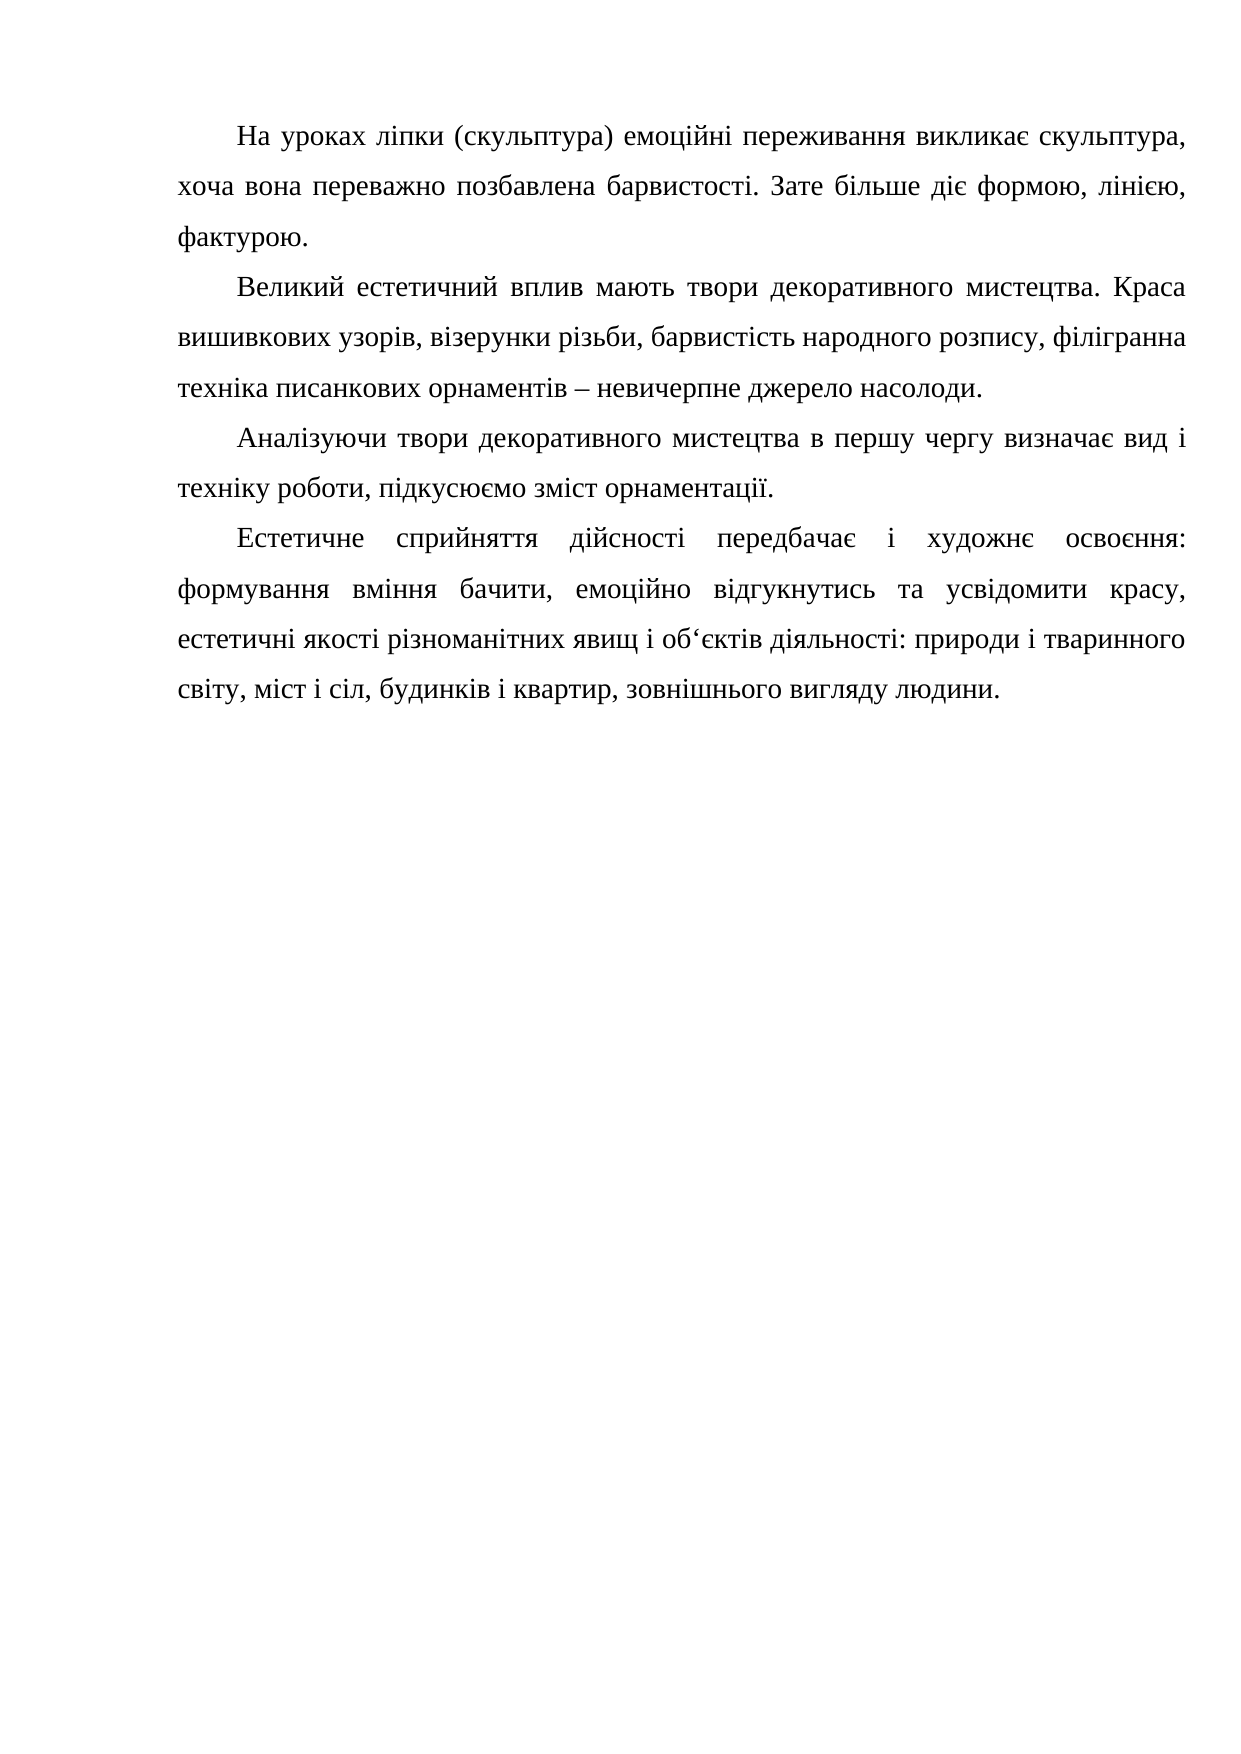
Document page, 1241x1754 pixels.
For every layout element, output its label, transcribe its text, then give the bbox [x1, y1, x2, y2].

text Аналізуючи твори декоративного мистецтва в першу чергу визначає вид і техніку роботи, підкусюємо зміст орнаментації. [177, 420, 1187, 504]
text Естетичне сприйняття дійсності передбачає і художнє освоєння: формування вміння бачити, емоційно відгукнутись та усвідомити красу, естетичні якості різноманітних явищ і об‘єктів діяльності: природи і тваринного світу, міст і сіл, будинків і квартир, зовнішнього вигляду людини. [177, 521, 1187, 705]
text На уроках ліпки (скульптура) емоційні переживання викликає скульптура, хоча вона переважно позбавлена барвистості. Зате більше діє формою, лінією, фактурою. [177, 118, 1187, 252]
text Великий естетичний вплив мають твори декоративного мистецтва. Краса вишивкових узорів, візерунки різьби, барвистість народного розпису, філігранна техніка писанкових орнаментів – невичерпне джерело насолоди. [177, 269, 1187, 403]
